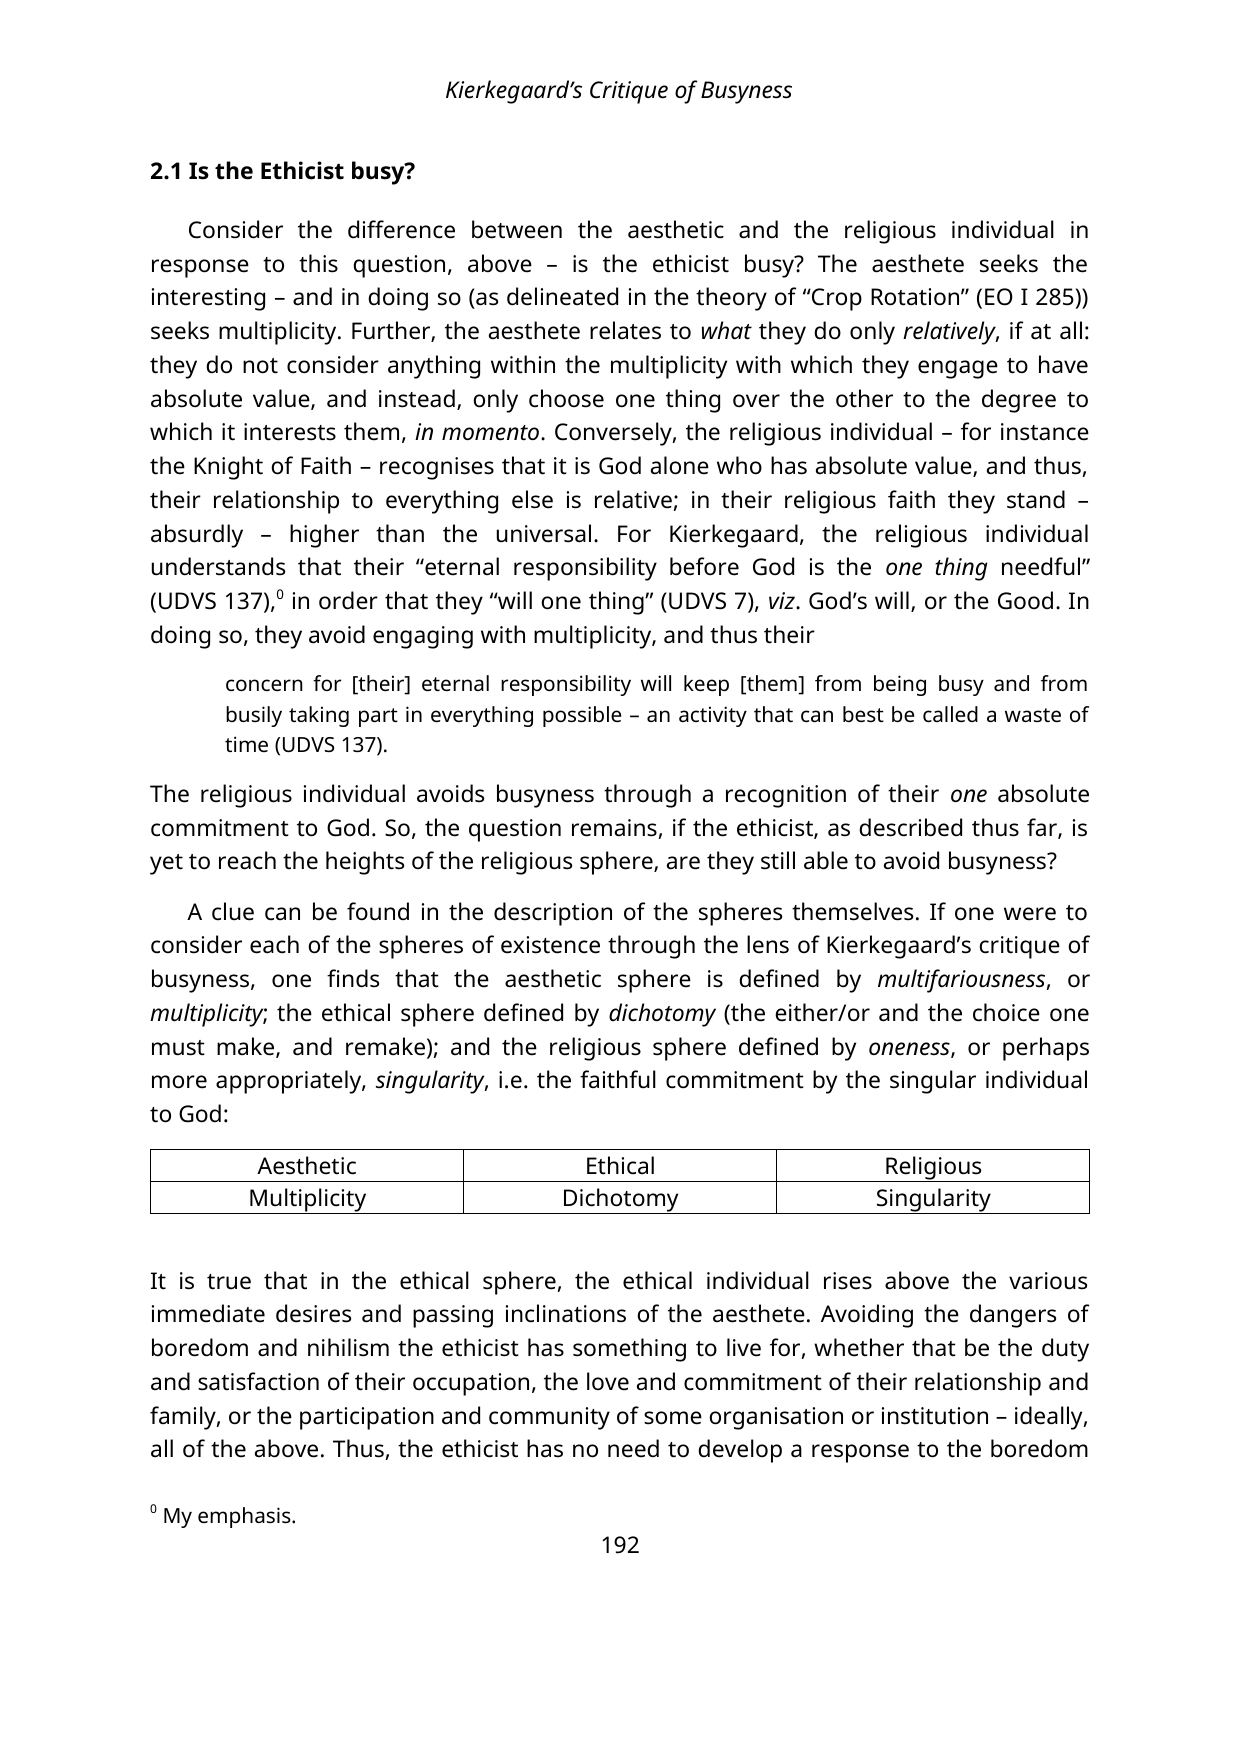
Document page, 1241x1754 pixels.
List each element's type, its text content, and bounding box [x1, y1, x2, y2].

text Consider the difference between the aesthetic and the religious individual in response to this question, above – is the ethicist busy? The aesthete seeks the interesting – and in doing so (as delineated in the theory of “Crop Rotation” (EO I 285)) seeks multiplicity. Further, the aesthete relates to what they do only relatively, if at all: they do not consider anything within the multiplicity with which they engage to have absolute value, and instead, only choose one thing over the other to the degree to which it interests them, in momento. Conversely, the religious individual – for instance the Knight of Faith – recognises that it is God alone who has absolute value, and thus, their relationship to everything else is relative; in their religious faith they stand – absurdly – higher than the universal. For Kierkegaard, the religious individual understands that their “eternal responsibility before God is the one thing needful” (UDVS 137), in order that they “will one thing” (UDVS 7), viz. God’s will, or the Good. In doing so, they avoid engaging with multiplicity, and thus their [150, 214, 1090, 650]
table_header Aesthetic [151, 1150, 463, 1181]
table_cell Singularity [777, 1182, 1089, 1213]
text A clue can be found in the description of the spheres themselves. If one were to consider each of the spheres of existence through the lens of Kierkegaard’s critique of busyness, one finds that the aesthetic sphere is defined by multifariousness, or multiplicity; the ethical sphere defined by dichotomy (the either/or and the choice one must make, and remake); and the religious sphere defined by oneness, or perhaps more appropriately, singularity, i.e. the faithful commitment by the singular individual to God: [150, 896, 1090, 1129]
subtitle Is the Ethicist busy? [150, 155, 1090, 186]
table_cell Multiplicity [151, 1182, 463, 1213]
table_header Ethical [464, 1150, 776, 1181]
text The religious individual avoids busyness through a recognition of their one absolute commitment to God. So, the question remains, if the ethicist, as described thus far, is yet to reach the heights of the religious sphere, are they still able to avoid busyness? [150, 778, 1090, 876]
table_header Religious [777, 1150, 1089, 1181]
table_cell Dichotomy [464, 1182, 776, 1213]
text concern for [their] eternal responsibility will keep [them] from being busy and from busily taking part in everything possible – an activity that can best be called a waste of time (UDVS 137). [225, 669, 1090, 759]
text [150, 1264, 1090, 1464]
